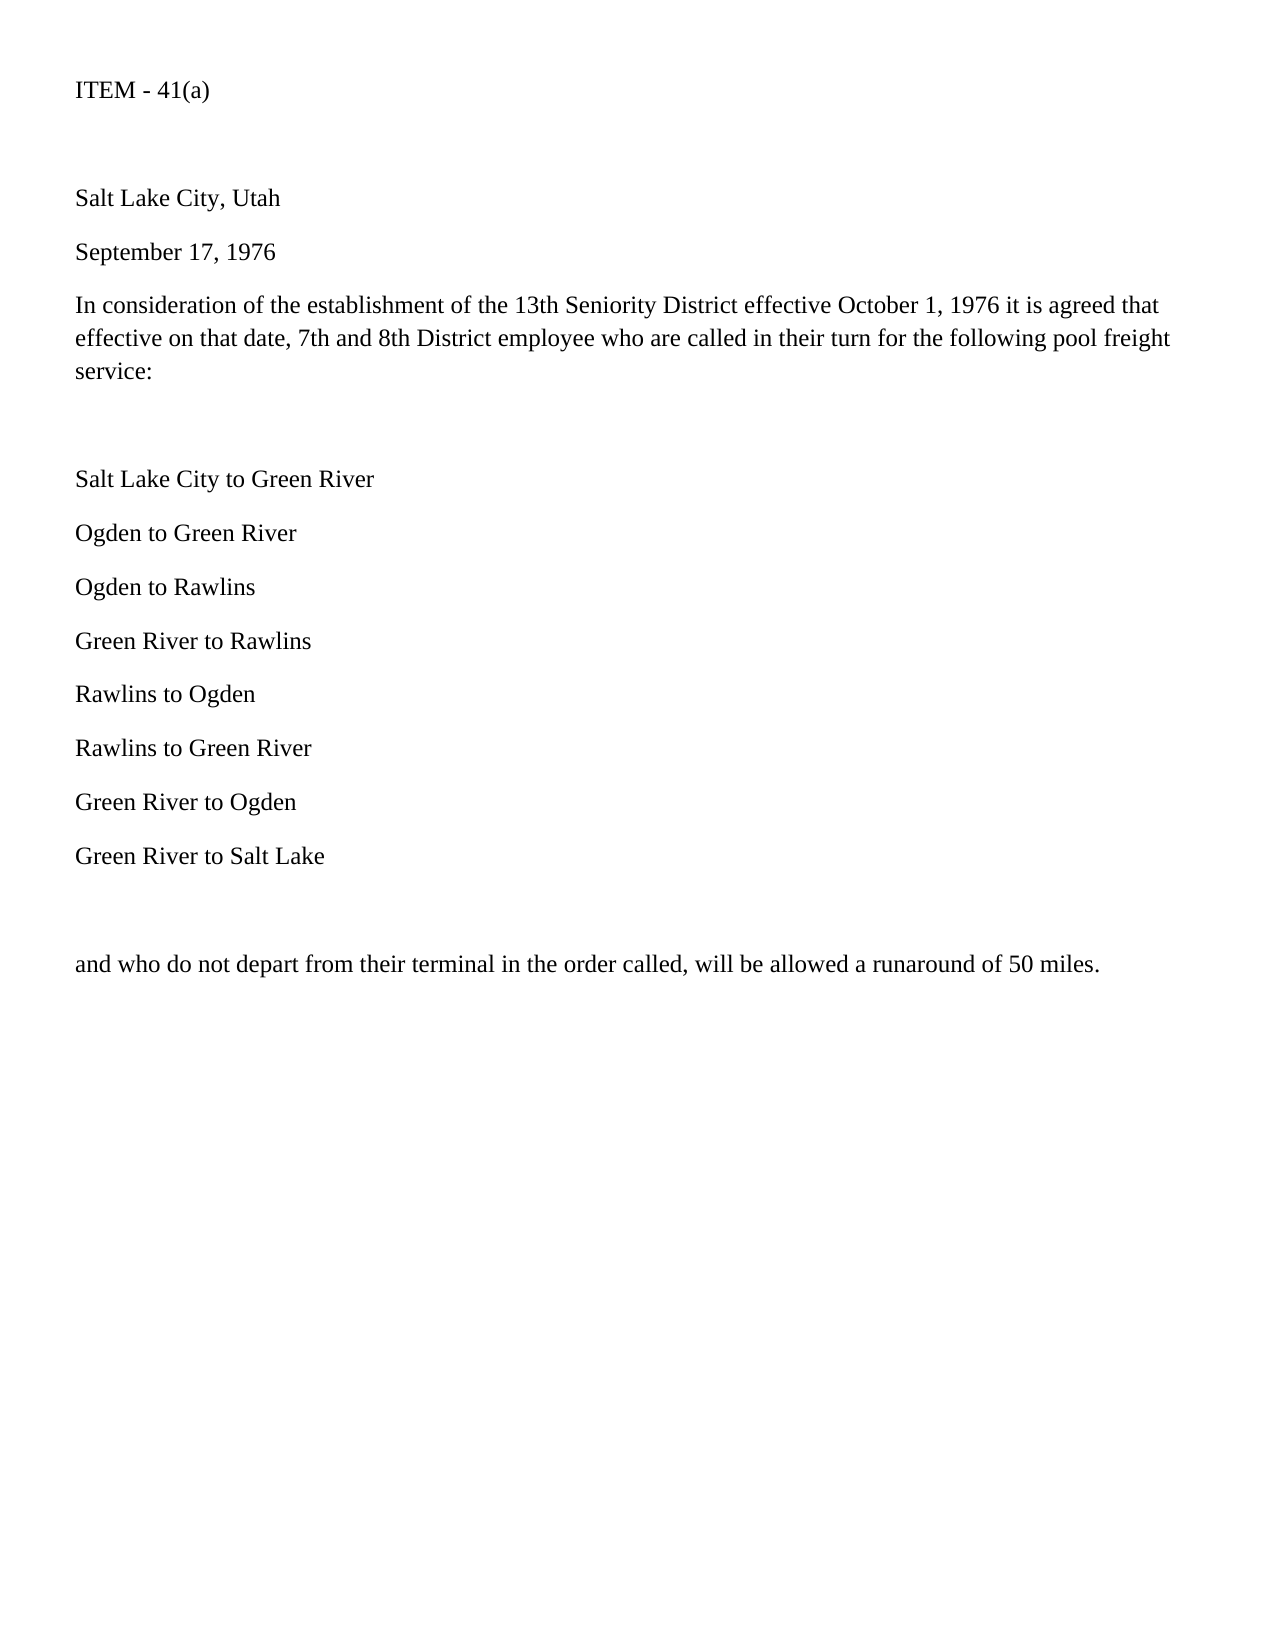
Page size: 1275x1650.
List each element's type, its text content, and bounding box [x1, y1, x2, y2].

text September 17, 1976 [75, 237, 1200, 265]
text Salt Lake City, Utah [75, 183, 1200, 211]
text Green River to Rawlins [75, 626, 1200, 654]
text Ogden to Rawlins [75, 572, 1200, 601]
text Green River to Salt Lake [75, 841, 1200, 870]
text Ogden to Green River [75, 518, 1200, 547]
text and who do not depart from their terminal in the order called, will be allowed a runaround of 50 miles. [75, 949, 1200, 978]
text Salt Lake City to Green River [75, 464, 1200, 493]
text In consideration of the establishment of the 13th Seniority District effective October 1, 1976 it is agreed that effective on that date, 7th and 8th District employee who are called in their turn for the following pool freight service: [75, 290, 1200, 385]
text Rawlins to Green River [75, 733, 1200, 762]
text ITEM - 41(a) [75, 75, 1200, 104]
text Rawlins to Ogden [75, 679, 1200, 708]
text Green River to Ogden [75, 787, 1200, 816]
